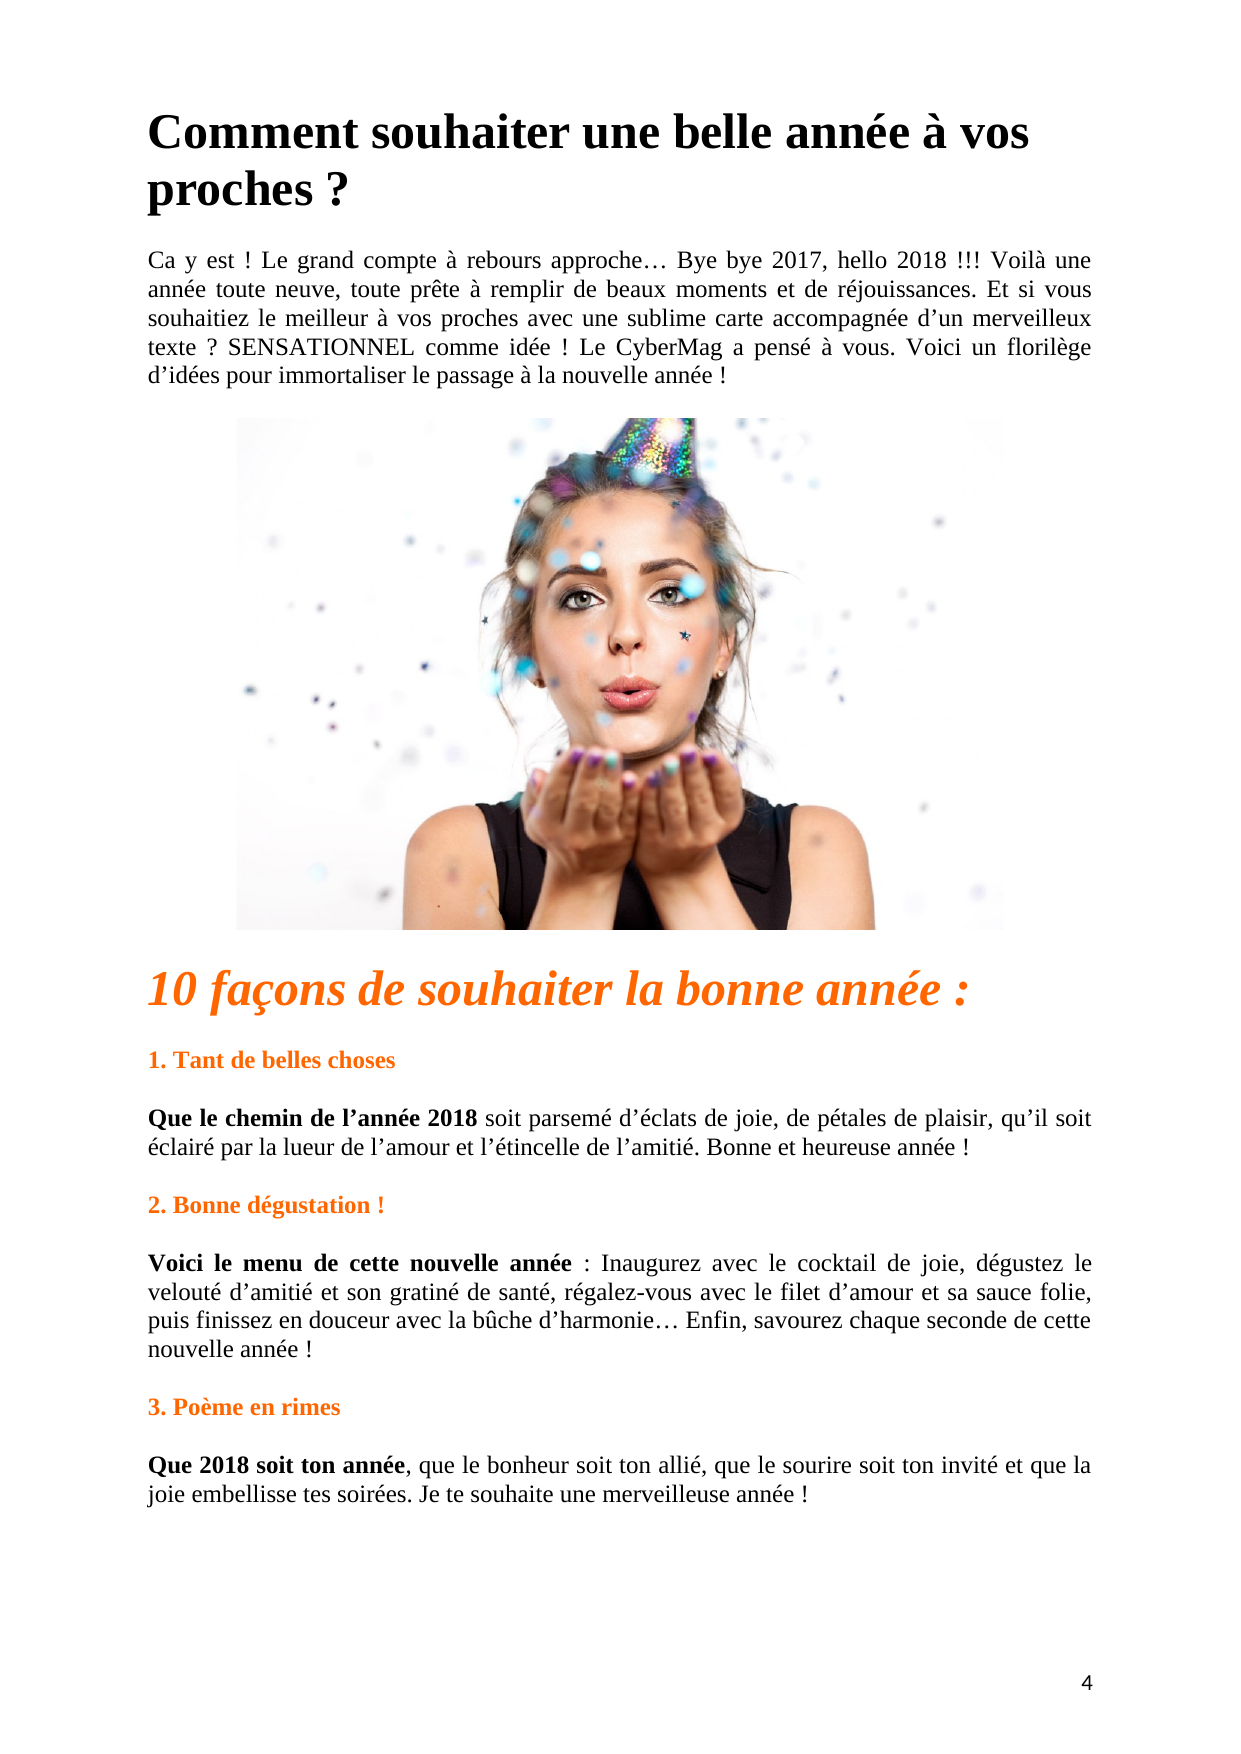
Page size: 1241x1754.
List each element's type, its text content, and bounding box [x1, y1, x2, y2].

text 1. Tant de belles choses [148, 1045, 1093, 1074]
text Que 2018 soit ton année, que le bonheur soit ton allié, que le sourire soit ton invité et que la joie embellisse tes soirées. Je te souhaite une merveilleuse année ! [148, 1450, 1093, 1507]
text 3. Poème en rimes [148, 1392, 1093, 1421]
text Voici le menu de cette nouvelle année : Inaugurez avec le cocktail de joie, dégustez le velouté d’amitié et son gratiné de santé, régalez-vous avec le filet d’amour et sa sauce folie, puis finissez en douceur avec la bûche d’harmonie… Enfin, savourez chaque seconde de cette nouvelle année ! [148, 1248, 1093, 1363]
text Comment souhaiter une belle année à vos proches ? [148, 101, 1093, 216]
text Que le chemin de l’année 2018 soit parsemé d’éclats de joie, de pétales de plaisir, qu’il soit éclairé par la lueur de l’amour et l’étincelle de l’amitié. Bonne et heureuse année ! [148, 1103, 1093, 1161]
text 10 façons de souhaiter la bonne année : [148, 959, 1093, 1016]
text Ca y est ! Le grand compte à rebours approche… Bye bye 2017, hello 2018 !!! Voilà une année toute neuve, toute prête à remplir de beaux moments et de réjouissances. Et si vous souhaitiez le meilleur à vos proches avec une sublime carte accompagnée d’un merveilleux texte ? SENSATIONNEL comme idée ! Le CyberMag a pensé à vous. Voici un florilège d’idées pour immortaliser le passage à la nouvelle année ! [148, 246, 1093, 389]
text 2. Bonne dégustation ! [148, 1190, 1093, 1219]
picture [236, 418, 1004, 930]
